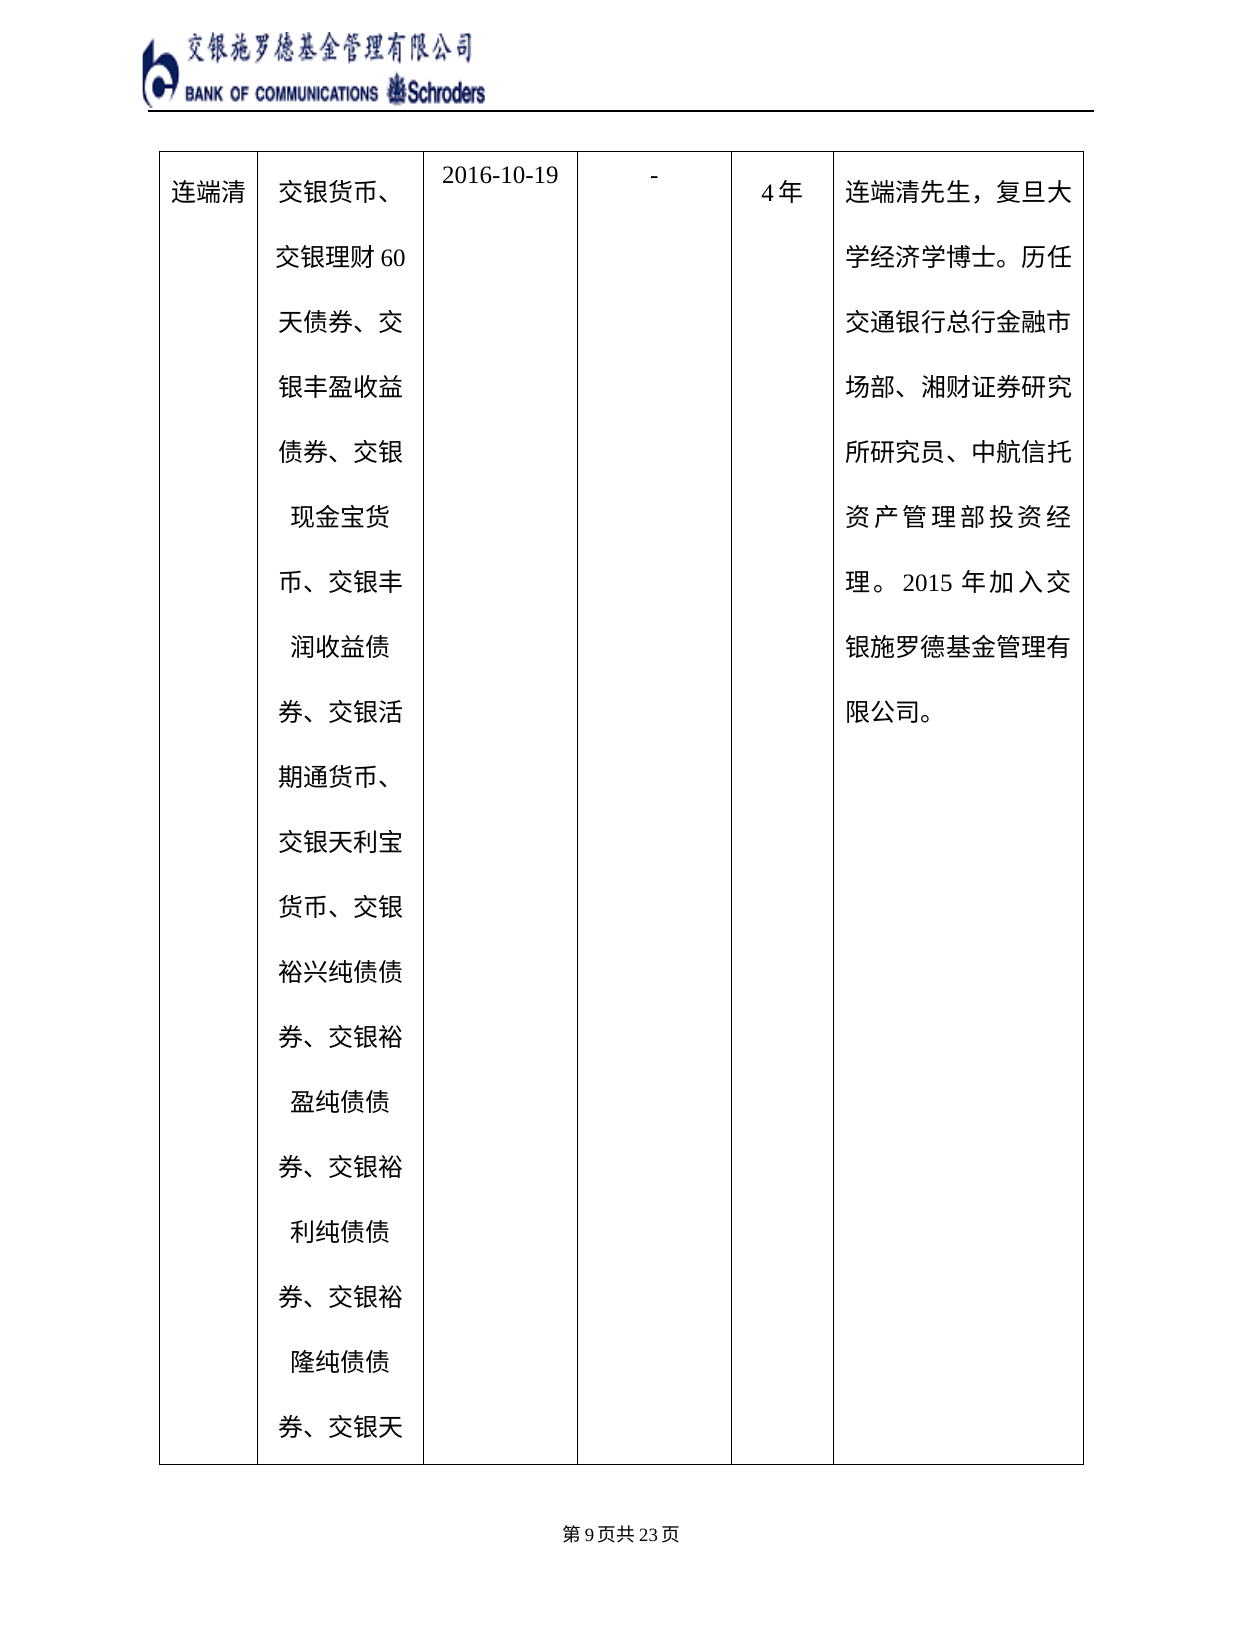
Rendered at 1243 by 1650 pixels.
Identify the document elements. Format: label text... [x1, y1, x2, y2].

table_cell 2016-10-19 [424, 152, 577, 1464]
table_cell 4年 [732, 152, 833, 1464]
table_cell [258, 152, 423, 1464]
table_cell 连端清 [160, 152, 257, 1464]
table_cell - [578, 152, 731, 1464]
picture [142, 32, 485, 108]
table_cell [834, 152, 1083, 1464]
